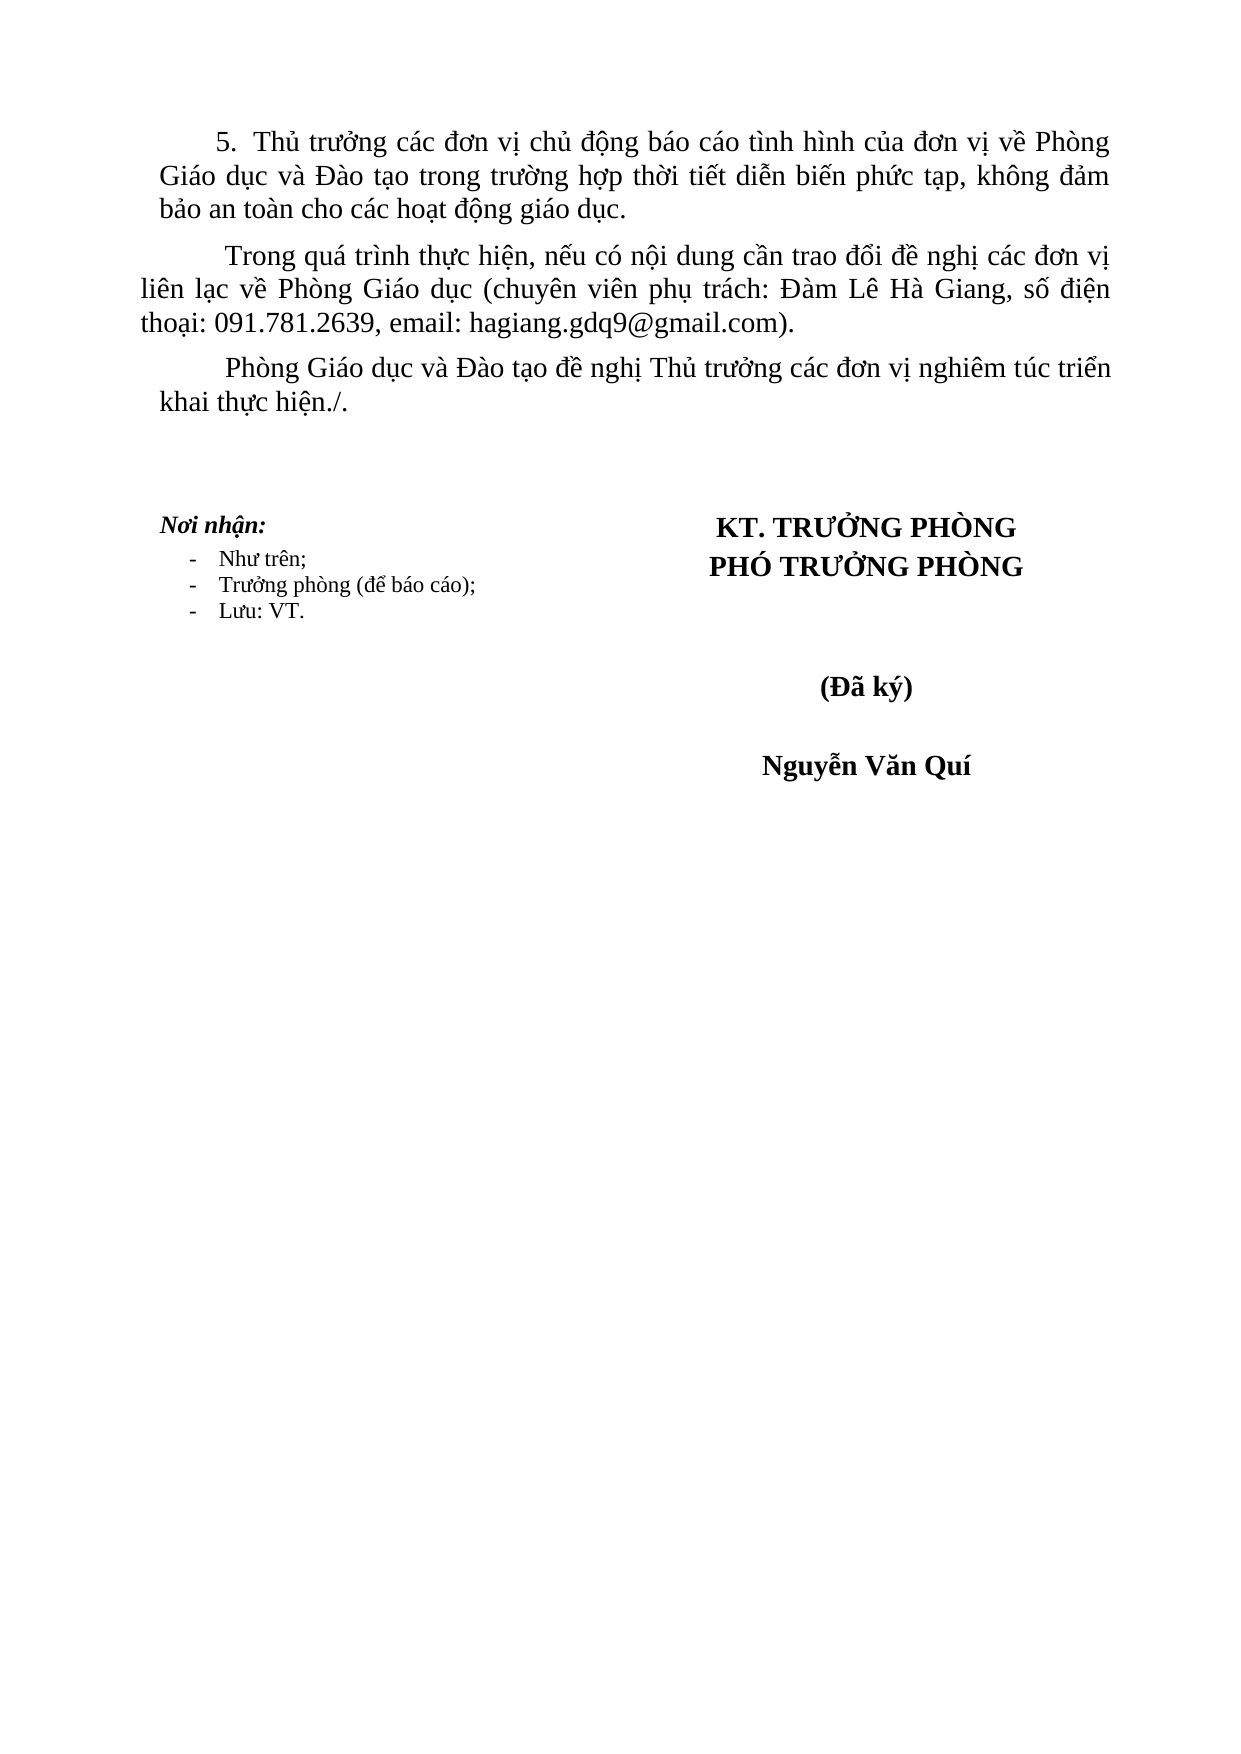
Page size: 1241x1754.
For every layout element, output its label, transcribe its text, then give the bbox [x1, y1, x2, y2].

list Thủ trưởng các đơn vị chủ động báo cáo tình hình của đơn vị về Phòng Giáo dục và Đào tạo trong trường hợp thời tiết diễn biến phức tạp, không đảm bảo an toàn cho các hoạt động giáo dục. [159, 124, 1111, 225]
table_header Nơi nhận: Như trên; Trưởng phòng (để báo cáo); Lưu: VT. [119, 510, 617, 788]
text Phòng Giáo dục và Đào tạo đề nghị Thủ trưởng các đơn vị nghiêm túc triển khai thực hiện./. [159, 351, 1111, 418]
text Trong quá trình thực hiện, nếu có nội dung cần trao đổi đề nghị các đơn vị liên lạc về Phòng Giáo dục (chuyên viên phụ trách: Đàm Lê Hà Giang, số điện thoại: 091.781.2639, email: hagiang.gdq9@gmail.com). [140, 238, 1111, 338]
table_header KT. TRƯỞNG PHÒNG PHÓ TRƯỞNG PHÒNG (Đã ký) Nguyễn Văn Quí [617, 510, 1116, 788]
